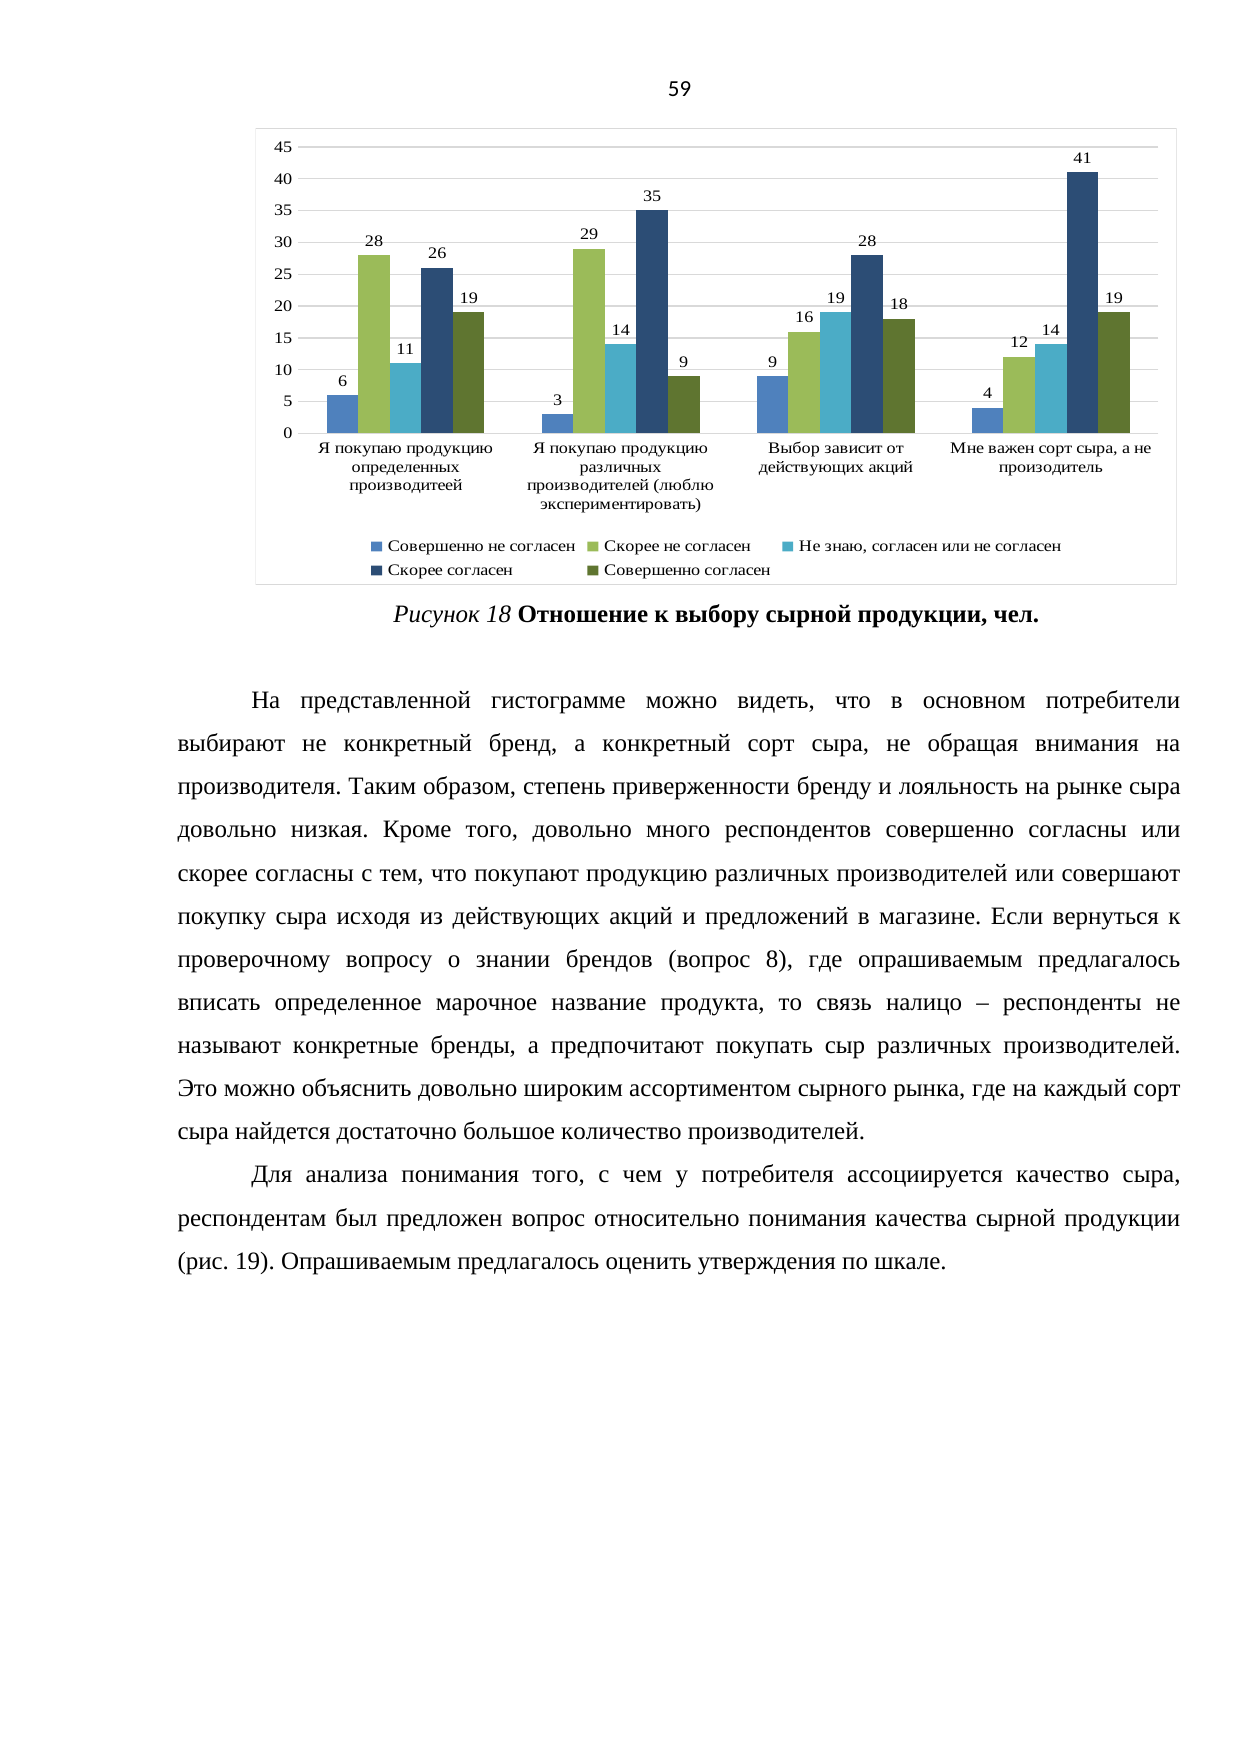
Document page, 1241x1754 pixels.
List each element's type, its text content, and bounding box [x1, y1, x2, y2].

text Рисунок 18 Отношение к выбору сырной продукции, чел. [177, 599, 1181, 628]
text На представленной гистограмме можно видеть, что в основном потребители выбирают не конкретный бренд, а конкретный сорт сыра, не обращая внимания на производителя. Таким образом, степень приверженности бренду и лояльность на рынке сыра довольно низкая. Кроме того, довольно много респондентов совершенно согласны или скорее согласны с тем, что покупают продукцию различных производителей или совершают покупку сыра исходя из действующих акций и предложений в магазине. Если вернуться к проверочному вопросу о знании брендов (вопрос 8), где опрашиваемым предлагалось вписать определенное марочное название продукта, то связь налицо – респонденты не называют конкретные бренды, а предпочитают покупать сыр различных производителей. Это можно объяснить довольно широким ассортиментом сырного рынка, где на каждый сорт сыра найдется достаточно большое количество производителей. [177, 685, 1181, 1145]
text Для анализа понимания того, с чем у потребителя ассоциируется качество сыра, респондентам был предложен вопрос относительно понимания качества сырной продукции (рис. 19). Опрашиваемым предлагалось оценить утверждения по шкале. [177, 1159, 1181, 1274]
